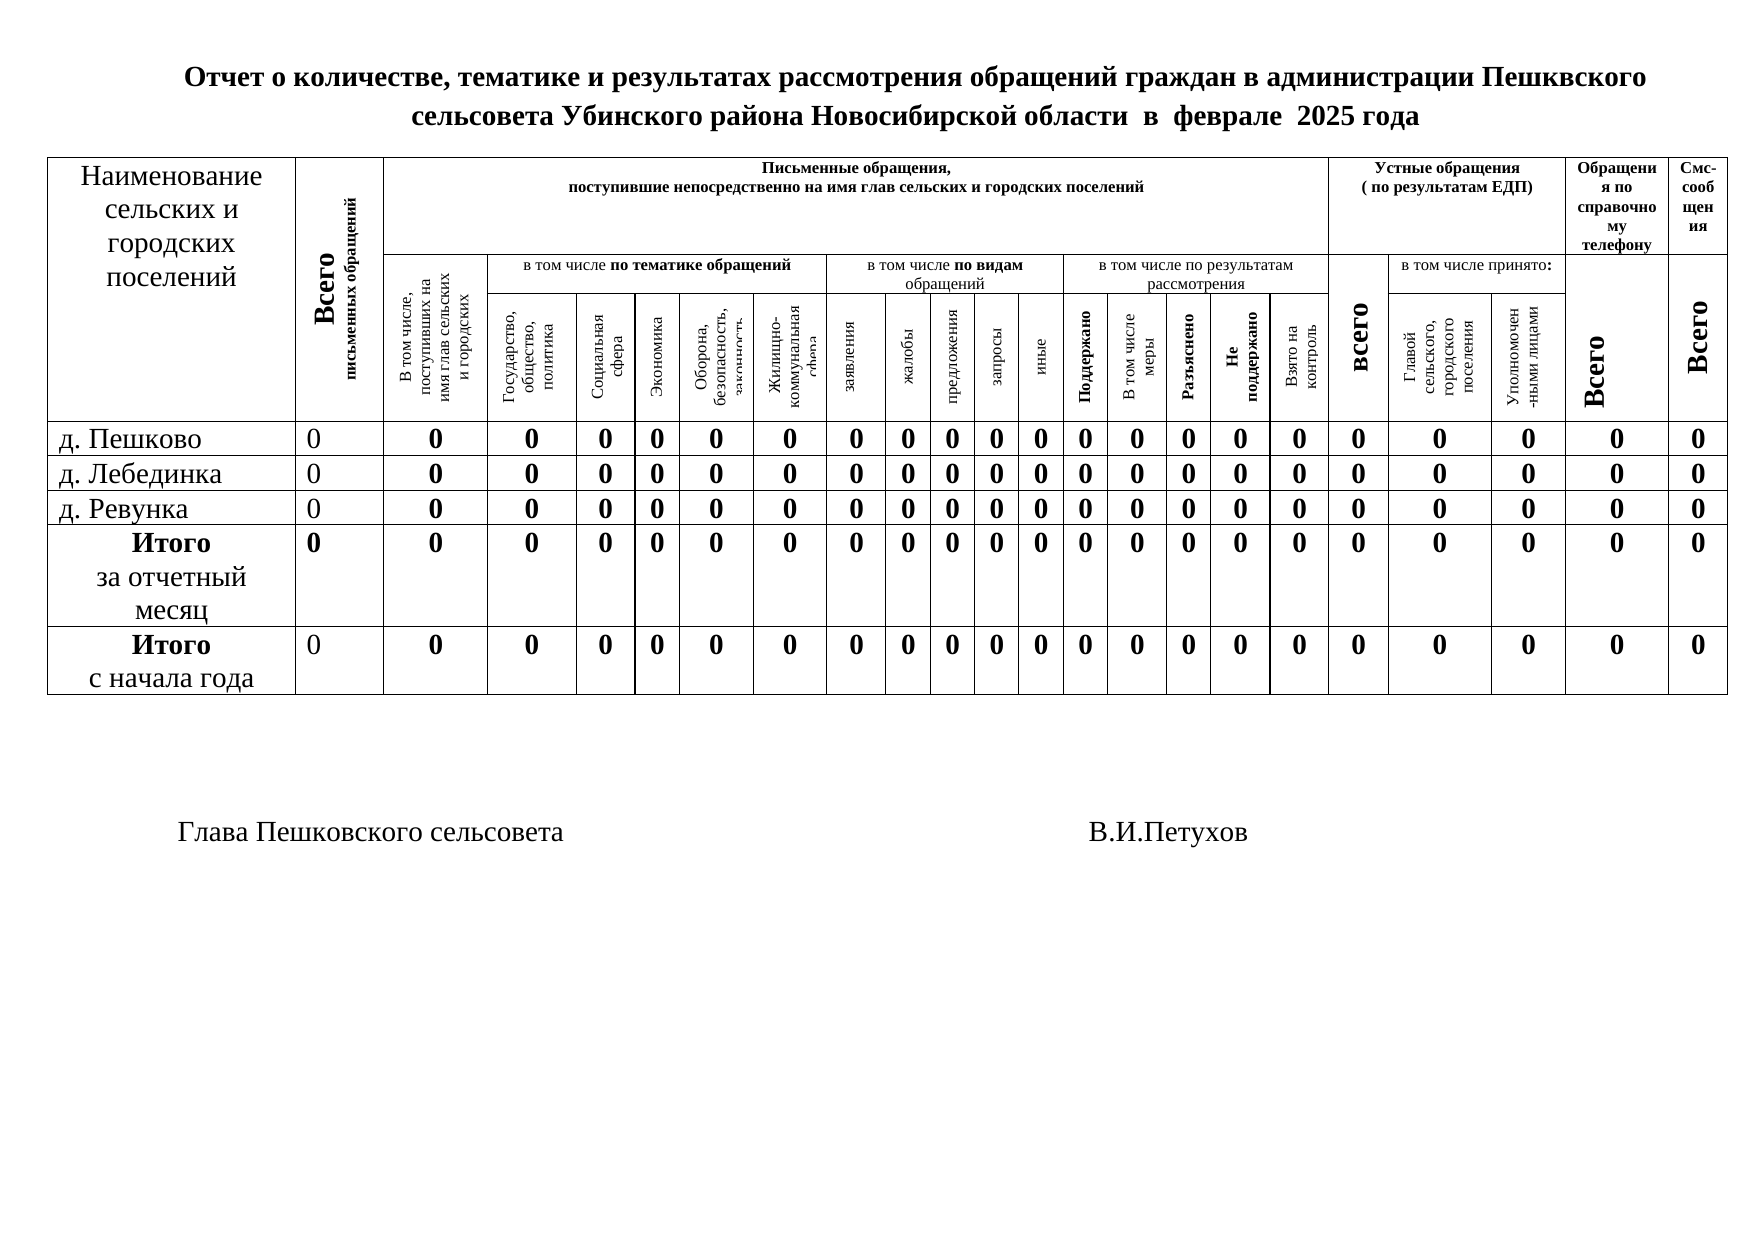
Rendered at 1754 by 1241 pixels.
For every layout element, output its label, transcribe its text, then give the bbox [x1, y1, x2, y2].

table_cell 0 [886, 456, 930, 490]
table_cell 0 [1492, 627, 1565, 694]
table_cell 0 [1389, 525, 1491, 626]
table_cell 0 [488, 525, 576, 626]
table_cell 0 [636, 525, 679, 626]
table_cell 0 [931, 491, 974, 524]
table_cell 0 [1108, 456, 1166, 490]
table_cell 0 [1064, 627, 1107, 694]
table_cell 0 [488, 456, 576, 490]
table_cell 0 [488, 627, 576, 694]
table_cell 0 [975, 422, 1018, 455]
table_cell предложения [931, 294, 974, 421]
table_cell 0 [680, 456, 753, 490]
table_cell 0 [296, 627, 383, 694]
table_cell 0 [1167, 525, 1210, 626]
table_cell 0 [931, 422, 974, 455]
table_cell 0 [1389, 491, 1491, 524]
text Отчет о количестве, тематике и результатах рассмотрения обращений граждан в администрации Пешквского сельсовета Убинского района Новосибирской области в феврале 2025 года [177, 59, 1654, 131]
table_cell д. Ревунка [48, 491, 295, 524]
table_header Всего письменных обращений [296, 158, 383, 421]
table_cell В том числе меры приняты [1108, 294, 1166, 421]
table_cell 0 [1329, 627, 1388, 694]
table_cell 0 [577, 422, 634, 455]
table_cell 0 [1064, 422, 1107, 455]
table_cell 0 [1211, 491, 1269, 524]
table_cell 0 [931, 456, 974, 490]
table_cell 0 [1329, 422, 1388, 455]
table_cell 0 [1167, 627, 1210, 694]
table_cell 0 [488, 422, 576, 455]
table_cell 0 [754, 456, 826, 490]
table_cell Итого с начала года [48, 627, 295, 694]
table_cell 0 [1271, 525, 1328, 626]
table_cell 0 [1108, 491, 1166, 524]
table_cell 0 [1492, 525, 1565, 626]
table_cell Оборона, безопасность, законность [680, 294, 753, 421]
table_cell Поддержано [1064, 294, 1107, 421]
table_cell иные [1019, 294, 1063, 421]
table_cell 0 [1064, 491, 1107, 524]
table_cell 0 [1389, 422, 1491, 455]
table_cell 0 [827, 422, 885, 455]
table_cell Не поддержано [1211, 294, 1269, 421]
table_cell Жилищно-коммунальная сфера [754, 294, 826, 421]
table_cell В том числе, поступивших на имя глав сельских и городских поселений [384, 255, 487, 421]
table_cell 0 [680, 525, 753, 626]
table_cell 0 [636, 456, 679, 490]
table_cell 0 [1492, 456, 1565, 490]
table_cell 0 [636, 627, 679, 694]
table_cell 0 [754, 525, 826, 626]
table_cell 0 [1669, 422, 1727, 455]
table_cell 0 [1669, 627, 1727, 694]
table_cell 0 [1019, 525, 1063, 626]
table_cell 0 [931, 525, 974, 626]
table_cell Уполномочен-ными лицами [1492, 294, 1565, 421]
table_cell 0 [754, 491, 826, 524]
table_cell 0 [1019, 456, 1063, 490]
table_cell 0 [296, 525, 383, 626]
table_cell 0 [296, 422, 383, 455]
table_cell 0 [975, 456, 1018, 490]
table_cell 0 [1669, 456, 1727, 490]
table_cell 0 [1566, 422, 1668, 455]
table_cell 0 [1492, 491, 1565, 524]
table_cell 0 [975, 525, 1018, 626]
table_cell 0 [1271, 627, 1328, 694]
table_cell 0 [1064, 525, 1107, 626]
table_cell Всего [1566, 255, 1668, 421]
text Глава Пешковского сельсовета В.И.Петухов [177, 814, 1665, 847]
table_cell Всего [1669, 255, 1727, 421]
table_cell 0 [1108, 525, 1166, 626]
table_cell в том числе принято: [1389, 255, 1565, 293]
table_cell в том числе по тематике обращений [488, 255, 826, 293]
table_cell Социальная сфера [577, 294, 634, 421]
table_cell Экономика [636, 294, 679, 421]
table_cell 0 [975, 627, 1018, 694]
table_cell 0 [827, 491, 885, 524]
table_header Письменные обращения, поступившие непосредственно на имя глав сельских и городских поселений [384, 158, 1328, 254]
table_header Обращения по справочному телефону [1566, 158, 1668, 254]
table_cell 0 [975, 491, 1018, 524]
table_cell 0 [296, 456, 383, 490]
table_cell Разъяснено [1167, 294, 1210, 421]
table_cell 0 [886, 491, 930, 524]
table_cell 0 [1566, 525, 1668, 626]
table_cell д. Пешково [48, 422, 295, 455]
table_cell 0 [1669, 491, 1727, 524]
table_cell в том числе по видам обращений [827, 255, 1063, 293]
table_cell 0 [636, 422, 679, 455]
table_cell заявления [827, 294, 885, 421]
table_cell 0 [577, 456, 634, 490]
table_cell 0 [1019, 627, 1063, 694]
table_cell 0 [680, 422, 753, 455]
table_cell 0 [1271, 491, 1328, 524]
table_cell 0 [1389, 456, 1491, 490]
table_cell 0 [296, 491, 383, 524]
table_cell 0 [827, 456, 885, 490]
table_cell 0 [1167, 422, 1210, 455]
table_cell всего [1329, 255, 1388, 421]
table_cell 0 [754, 627, 826, 694]
table_cell Взято на контроль [1271, 294, 1328, 421]
table_cell 0 [384, 422, 487, 455]
table_cell 0 [1271, 456, 1328, 490]
table_cell в том числе по результатам рассмотрения [1064, 255, 1328, 293]
table_cell 0 [886, 627, 930, 694]
table_cell 0 [1329, 456, 1388, 490]
table_cell 0 [886, 422, 930, 455]
table_cell 0 [827, 525, 885, 626]
table_cell 0 [1019, 491, 1063, 524]
table_cell 0 [1389, 627, 1491, 694]
table_cell 0 [577, 627, 634, 694]
table_cell жалобы [886, 294, 930, 421]
table_cell 0 [754, 422, 826, 455]
table_cell 0 [1108, 422, 1166, 455]
table_cell 0 [1211, 627, 1269, 694]
table_cell 0 [1271, 422, 1328, 455]
table_cell 0 [1019, 422, 1063, 455]
table_cell 0 [680, 491, 753, 524]
table_cell 0 [1329, 491, 1388, 524]
table_header Устные обращения ( по результатам ЕДП) [1329, 158, 1565, 254]
table_cell д. Лебединка [48, 456, 295, 490]
table_cell 0 [1211, 456, 1269, 490]
table_cell 0 [1064, 456, 1107, 490]
table_cell 0 [577, 525, 634, 626]
table_cell 0 [1566, 491, 1668, 524]
table_cell 0 [384, 627, 487, 694]
table_cell 0 [827, 627, 885, 694]
table_cell 0 [1211, 422, 1269, 455]
table_cell 0 [577, 491, 634, 524]
table_cell запросы [975, 294, 1018, 421]
table_cell 0 [1669, 525, 1727, 626]
table_cell 0 [1329, 525, 1388, 626]
table_cell 0 [1566, 456, 1668, 490]
table_cell 0 [384, 456, 487, 490]
table_cell 0 [1108, 627, 1166, 694]
table_cell 0 [1492, 422, 1565, 455]
table_cell 0 [680, 627, 753, 694]
table_cell 0 [384, 525, 487, 626]
table_cell 0 [1566, 627, 1668, 694]
table_cell 0 [488, 491, 576, 524]
table_cell 0 [384, 491, 487, 524]
table_header Наименование сельских и городских поселений [48, 158, 295, 421]
table_cell Главой сельского, городского поселения [1389, 294, 1491, 421]
table_cell 0 [1211, 525, 1269, 626]
table_cell 0 [886, 525, 930, 626]
table_cell Государство, общество, политика [488, 294, 576, 421]
table_cell 0 [1167, 456, 1210, 490]
table_cell 0 [636, 491, 679, 524]
table_cell 0 [1167, 491, 1210, 524]
table_cell Итого за отчетный месяц [48, 525, 295, 626]
table_header Смс-сообщения [1669, 158, 1727, 254]
table_cell 0 [931, 627, 974, 694]
